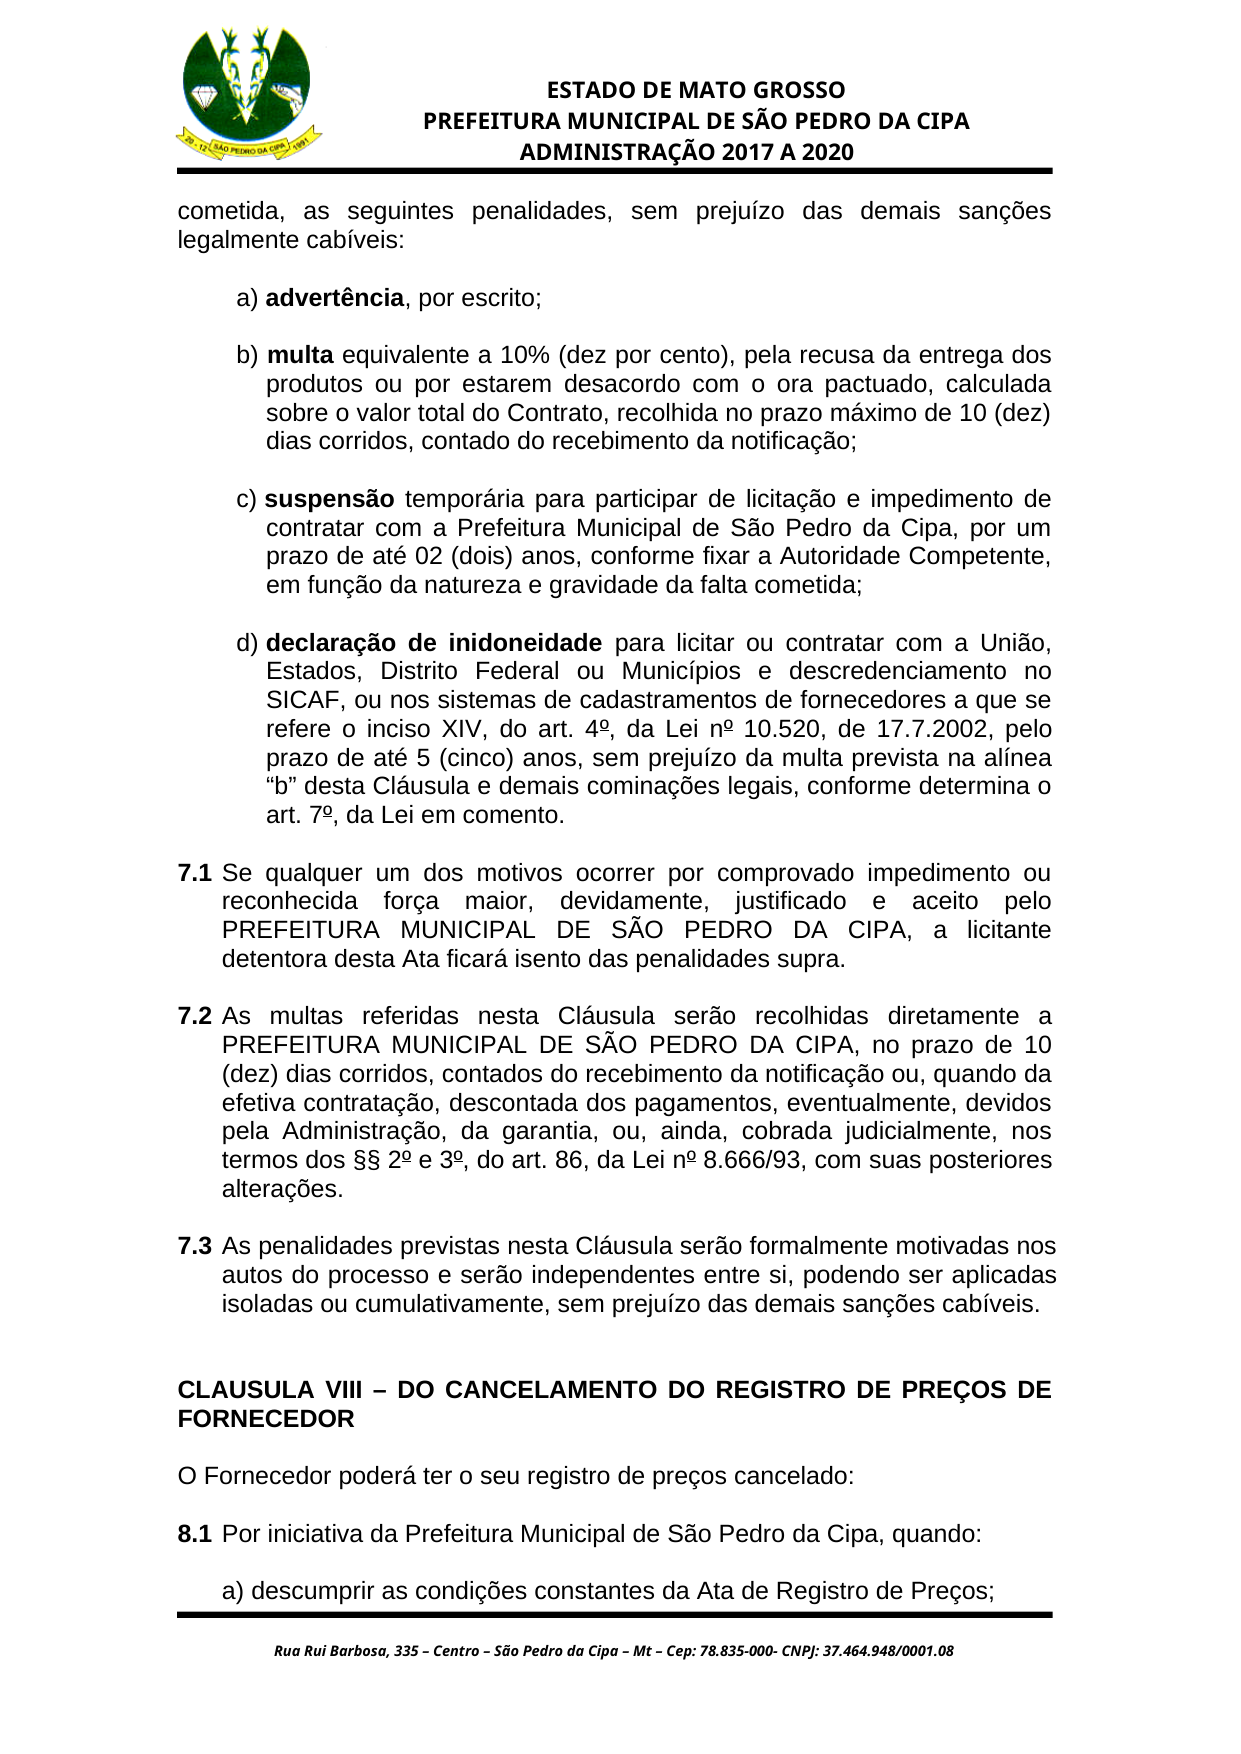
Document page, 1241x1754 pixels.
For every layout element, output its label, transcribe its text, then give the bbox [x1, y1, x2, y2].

text 7.2 As multas referidas nesta Cláusula serão recolhidas diretamente a PREFEITURA MUNICIPAL DE SÃO PEDRO DA CIPA, no prazo de 10 (dez) dias corridos, contados do recebimento da notificação ou, quando da efetiva contratação, descontada dos pagamentos, eventualmente, devidos pela Administração, da garantia, ou, ainda, cobrada judicialmente, nos termos dos §§ 2º e 3º, do art. 86, da Lei nº 8.666/93, com suas posteriores alterações. [177, 1001, 1053, 1203]
text a) advertência, por escrito; [236, 283, 1053, 311]
text c) suspensão temporária para participar de licitação e impedimento de contratar com a Prefeitura Municipal de São Pedro da Cipa, por um prazo de até 02 (dois) anos, conforme fixar a Autoridade Competente, em função da natureza e gravidade da falta cometida; [236, 484, 1053, 599]
text O Fornecedor poderá ter o seu registro de preços cancelado: [177, 1461, 1053, 1490]
picture [157, 17, 333, 170]
text b) multa equivalente a 10% (dez por cento), pela recusa da entrega dos produtos ou por estarem desacordo com o ora pactuado, calculada sobre o valor total do Contrato, recolhida no prazo máximo de 10 (dez) dias corridos, contado do recebimento da notificação; [236, 340, 1053, 455]
list descumprir as condições constantes da Ata de Registro de Preços; [222, 1576, 1053, 1605]
text CLAUSULA VIII – DO CANCELAMENTO DO REGISTRO DE PREÇOS DE FORNECEDOR [177, 1375, 1053, 1433]
text 8.1 Por iniciativa da Prefeitura Municipal de São Pedro da Cipa, quando: [177, 1519, 1053, 1548]
text 7.3 As penalidades previstas nesta Cláusula serão formalmente motivadas nos autos do processo e serão independentes entre si, podendo ser aplicadas isoladas ou cumulativamente, sem prejuízo das demais sanções cabíveis. [177, 1231, 1058, 1318]
text d) declaração de inidoneidade para licitar ou contratar com a União, Estados, Distrito Federal ou Municípios e descredenciamento no SICAF, ou nos sistemas de cadastramentos de fornecedores a que se refere o inciso XIV, do art. 4º, da Lei nº 10.520, de 17.7.2002, pelo prazo de até 5 (cinco) anos, sem prejuízo da multa prevista na alínea “b” desta Cláusula e demais cominações legais, conforme determina o art. 7º, da Lei em comento. [236, 628, 1053, 829]
text 7.1 Se qualquer um dos motivos ocorrer por comprovado impedimento ou reconhecida força maior, devidamente, justificado e aceito pelo PREFEITURA MUNICIPAL DE SÃO PEDRO DA CIPA, a licitante detentora desta Ata ficará isento das penalidades supra. [177, 858, 1053, 973]
